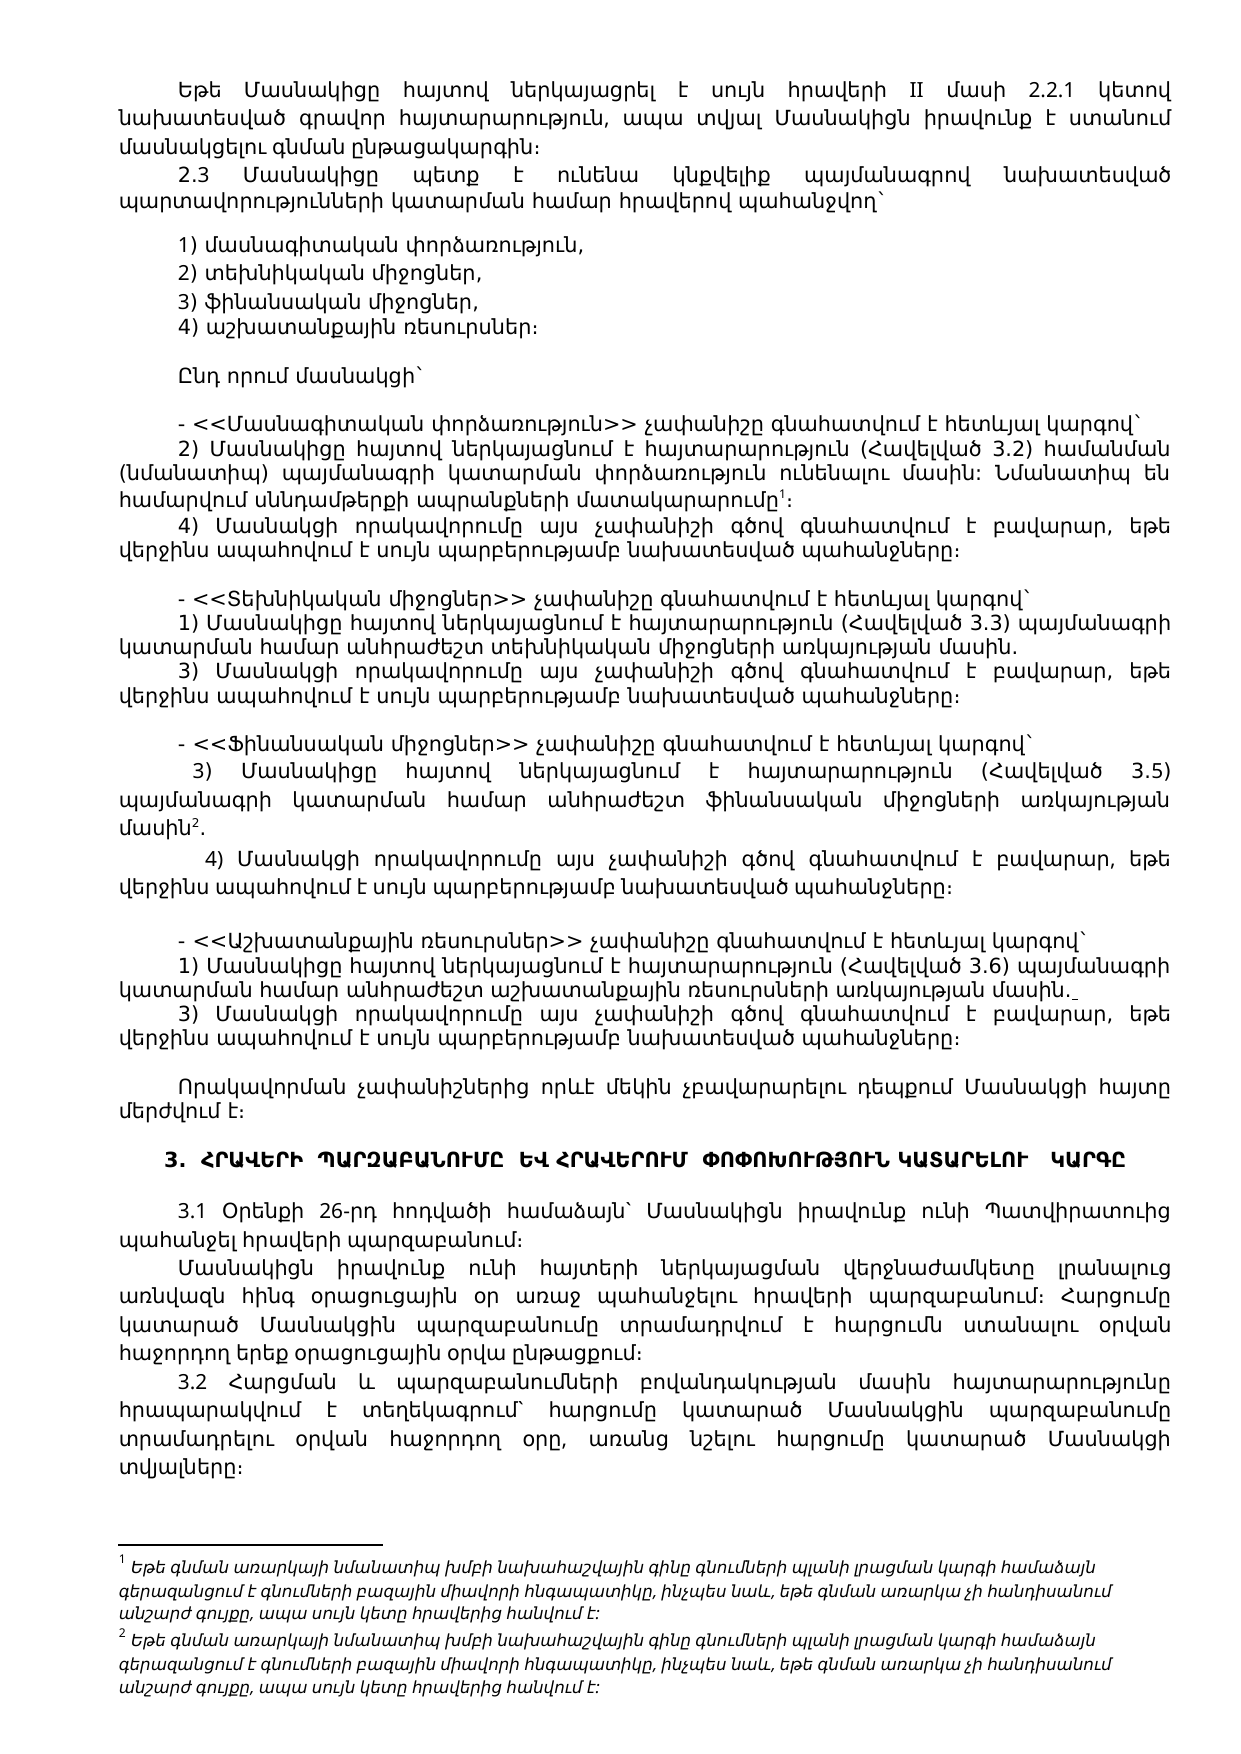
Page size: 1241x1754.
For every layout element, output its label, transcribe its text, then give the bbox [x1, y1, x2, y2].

text 1) Մասնակիցը հայտով ներկայացնում է հայտարարություն (Հավելված 3.6) պայմանագրի կատարման համար անհրաժեշտ աշխատանքային ռեսուրսների առկայության մասին. [118, 954, 1171, 1002]
text - <<Տեխնիկական միջոցներ>> չափանիշը գնահատվում է հետևյալ կարգով` [118, 587, 1171, 611]
text 3) Մասնակցի որակավորումը այս չափանիշի գծով գնահատվում է բավարար, եթե վերջինս ապահովում է սույն պարբերությամբ նախատեսված պահանջները։ [118, 659, 1171, 708]
text 2) Մասնակիցը հայտով ներկայացնում է հայտարարություն (Հավելված 3.2) համանման (նմանատիպ) պայմանագրի կատարման փորձառություն ունենալու մասին: Նմանատիպ են համարվում սննդամթերքի ապրանքների մատակարարումը։ [118, 437, 1171, 514]
text 2.3 Մասնակիցը պետք է ունենա կնքվելիք պայմանագրով նախատեսված պարտավորությունների կատարման համար հրավերով պահանջվող` [118, 160, 1171, 213]
text 3) ֆինանսական միջոցներ, [118, 287, 1171, 315]
text 3.1 Օրենքի 26-րդ հոդվածի համաձայն` Մասնակիցն իրավունք ունի Պատվիրատուից պահանջել հրավերի պարզաբանում։ [118, 1196, 1171, 1253]
text 3. ՀՐԱՎԵՐԻ ՊԱՐԶԱԲԱՆՈՒՄԸ ԵՎ ՀՐԱՎԵՐՈՒՄ ՓՈՓՈԽՈՒԹՅՈՒՆ ԿԱՏԱՐԵԼՈՒ ԿԱՐԳԸ [118, 1148, 1171, 1172]
text 1) Մասնակիցը հայտով ներկայացնում է հայտարարություն (Հավելված 3.3) պայմանագրի կատարման համար անհրաժեշտ տեխնիկական միջոցների առկայության մասին. [118, 611, 1171, 659]
text - <<Ֆինանսական միջոցներ>> չափանիշը գնահատվում է հետևյալ կարգով` [118, 732, 1171, 756]
text - <<Աշխատանքային ռեսուրսներ>> չափանիշը գնահատվում է հետևյալ կարգով` [118, 929, 1171, 954]
text 3) Մասնակցի որակավորումը այս չափանիշի գծով գնահատվում է բավարար, եթե վերջինս ապահովում է սույն պարբերությամբ նախատեսված պահանջները։ [118, 1002, 1171, 1051]
text 1) մասնագիտական փորձառություն, [118, 230, 1171, 258]
text 4) աշխատանքային ռեսուրսներ։ [118, 315, 1171, 340]
text 4) Մասնակցի որակավորումը այս չափանիշի գծով գնահատվում է բավարար, եթե վերջինս ապահովում է սույն պարբերությամբ նախատեսված պահանջները։ [118, 844, 1171, 901]
text Ընդ որում մասնակցի` [118, 364, 1171, 388]
text 3.2 Հարցման և պարզաբանումների բովանդակության մասին հայտարարությունը հրապարակվում է տեղեկագրում` հարցումը կատարած Մասնակցին պարզաբանումը տրամադրելու օրվան հաջորդող օրը, առանց նշելու հարցումը կատարած Մասնակցի տվյալները։ [118, 1367, 1171, 1481]
text 4) Մասնակցի որակավորումը այս չափանիշի գծով գնահատվում է բավարար, եթե վերջինս ապահովում է սույն պարբերությամբ նախատեսված պահանջները։ [118, 514, 1171, 562]
text Որակավորման չափանիշներից որևէ մեկին չբավարարելու դեպքում Մասնակցի հայտը մերժվում է։ [118, 1075, 1171, 1123]
text 2) տեխնիկական միջոցներ, [118, 258, 1171, 287]
text Մասնակիցն իրավունք ունի հայտերի ներկայացման վերջնաժամկետը լրանալուց առնվազն հինգ օրացուցային օր առաջ պահանջելու հրավերի պարզաբանում։ Հարցումը կատարած Մասնակցին պարզաբանումը տրամադրվում է հարցումն ստանալու օրվան հաջորդող երեք օրացուցային օրվա ընթացքում։ [118, 1253, 1171, 1367]
text Եթե Մասնակիցը հայտով ներկայացրել է սույն հրավերի II մասի 2.2.1 կետով նախատեսված գրավոր հայտարարություն, ապա տվյալ Մասնակիցն իրավունք է ստանում մասնակցելու գնման ընթացակարգին։ [118, 75, 1171, 160]
text - <<Մասնագիտական փորձառություն>> չափանիշը գնահատվում է հետևյալ կարգով` [118, 412, 1171, 437]
text 3) Մասնակիցը հայտով ներկայացնում է հայտարարություն (Հավելված 3.5) պայմանագրի կատարման համար անհրաժեշտ ֆինանսական միջոցների առկայության մասին. [118, 756, 1171, 841]
